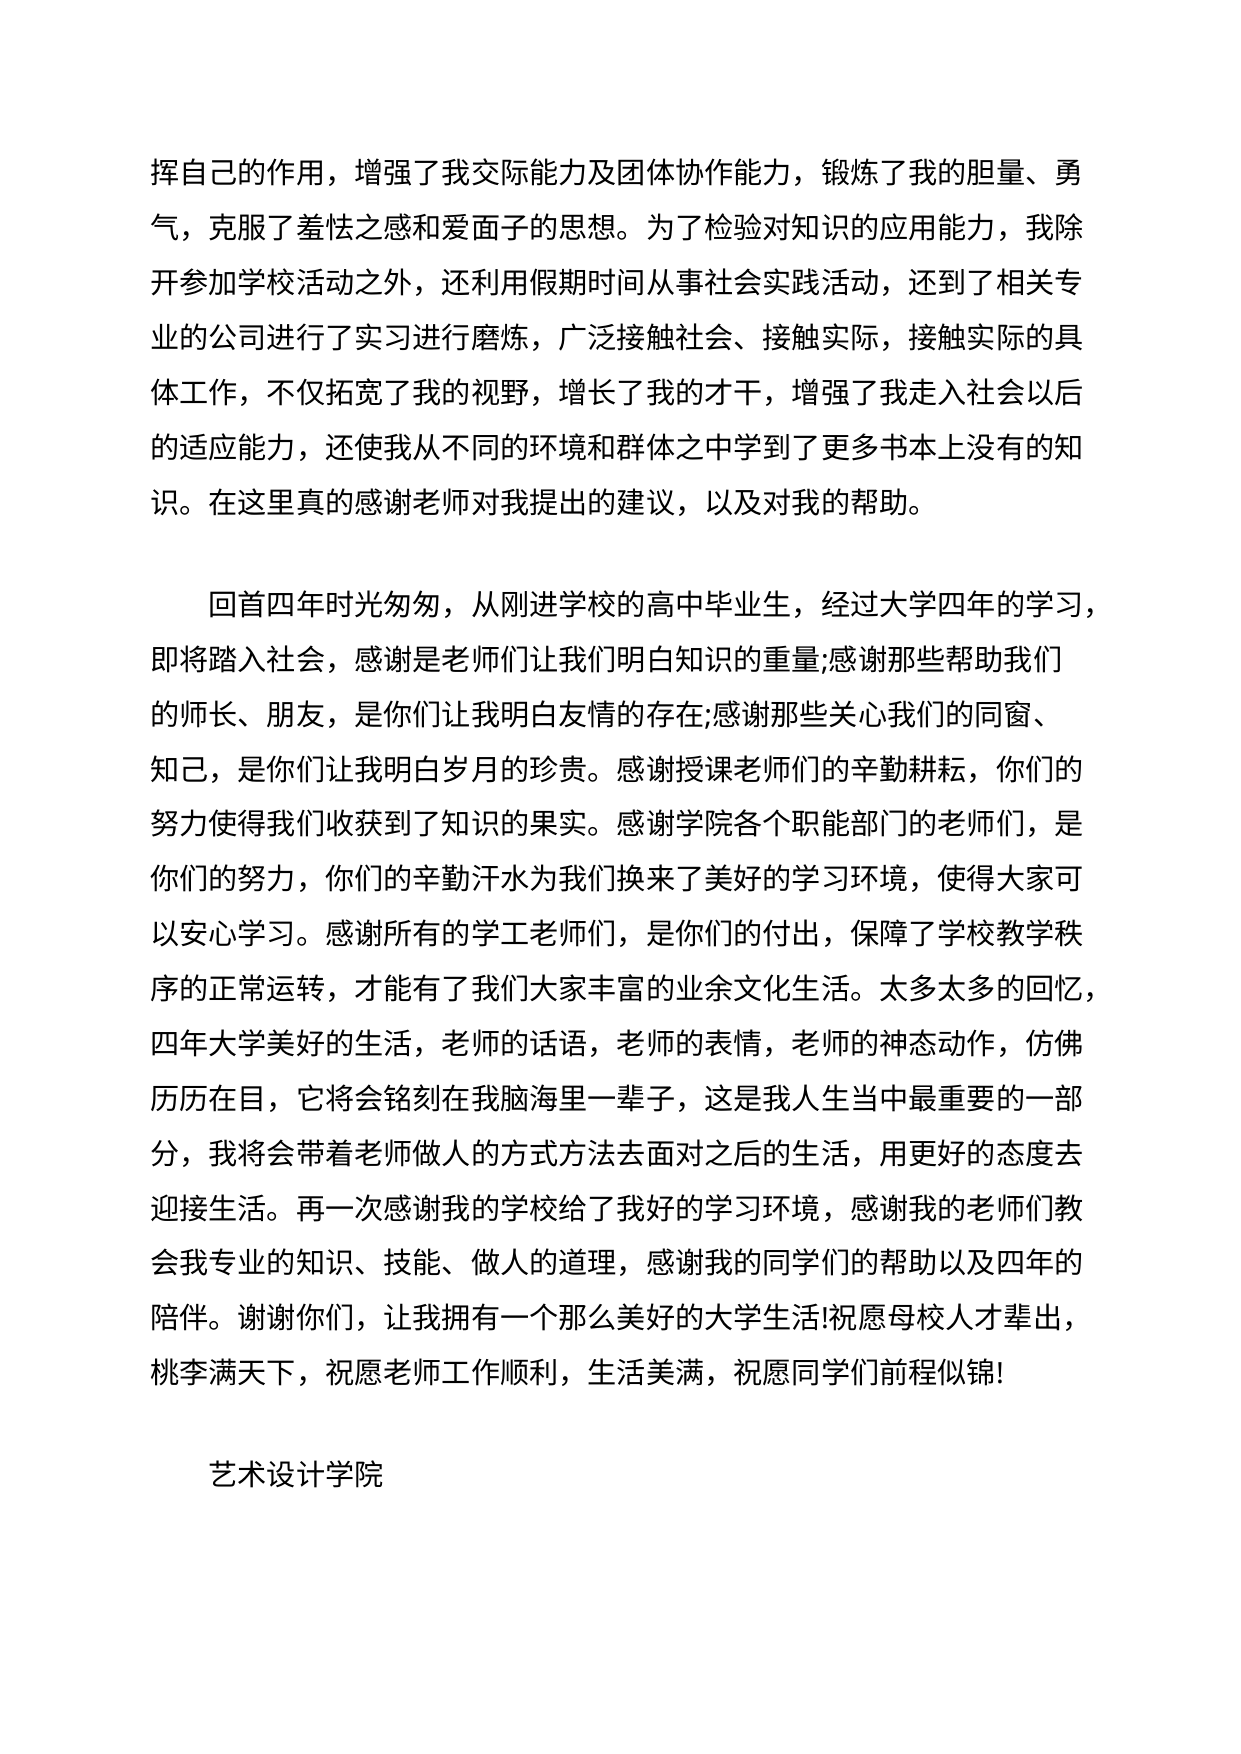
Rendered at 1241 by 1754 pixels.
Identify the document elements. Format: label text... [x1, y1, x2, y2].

text 回首四年时光匆匆，从刚进学校的高中毕业生，经过大学四年的学习，即将踏入社会，感谢是老师们让我们明白知识的重量;感谢那些帮助我们的师长、朋友，是你们让我明白友情的存在;感谢那些关心我们的同窗、知己，是你们让我明白岁月的珍贵。感谢授课老师们的辛勤耕耘，你们的努力使得我们收获到了知识的果实。感谢学院各个职能部门的老师们，是你们的努力，你们的辛勤汗水为我们换来了美好的学习环境，使得大家可以安心学习。感谢所有的学工老师们，是你们的付出，保障了学校教学秩序的正常运转，才能有了我们大家丰富的业余文化生活。太多太多的回忆，四年大学美好的生活，老师的话语，老师的表情，老师的神态动作，仿佛历历在目，它将会铭刻在我脑海里一辈子，这是我人生当中最重要的一部分，我将会带着老师做人的方式方法去面对之后的生活，用更好的态度去迎接生活。再一次感谢我的学校给了我好的学习环境，感谢我的老师们教会我专业的知识、技能、做人的道理，感谢我的同学们的帮助以及四年的陪伴。谢谢你们，让我拥有一个那么美好的大学生活!祝愿母校人才辈出，桃李满天下，祝愿老师工作顺利，生活美满，祝愿同学们前程似锦! [150, 581, 1090, 1392]
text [150, 150, 1090, 522]
text 艺术设计学院 [150, 1452, 1090, 1494]
